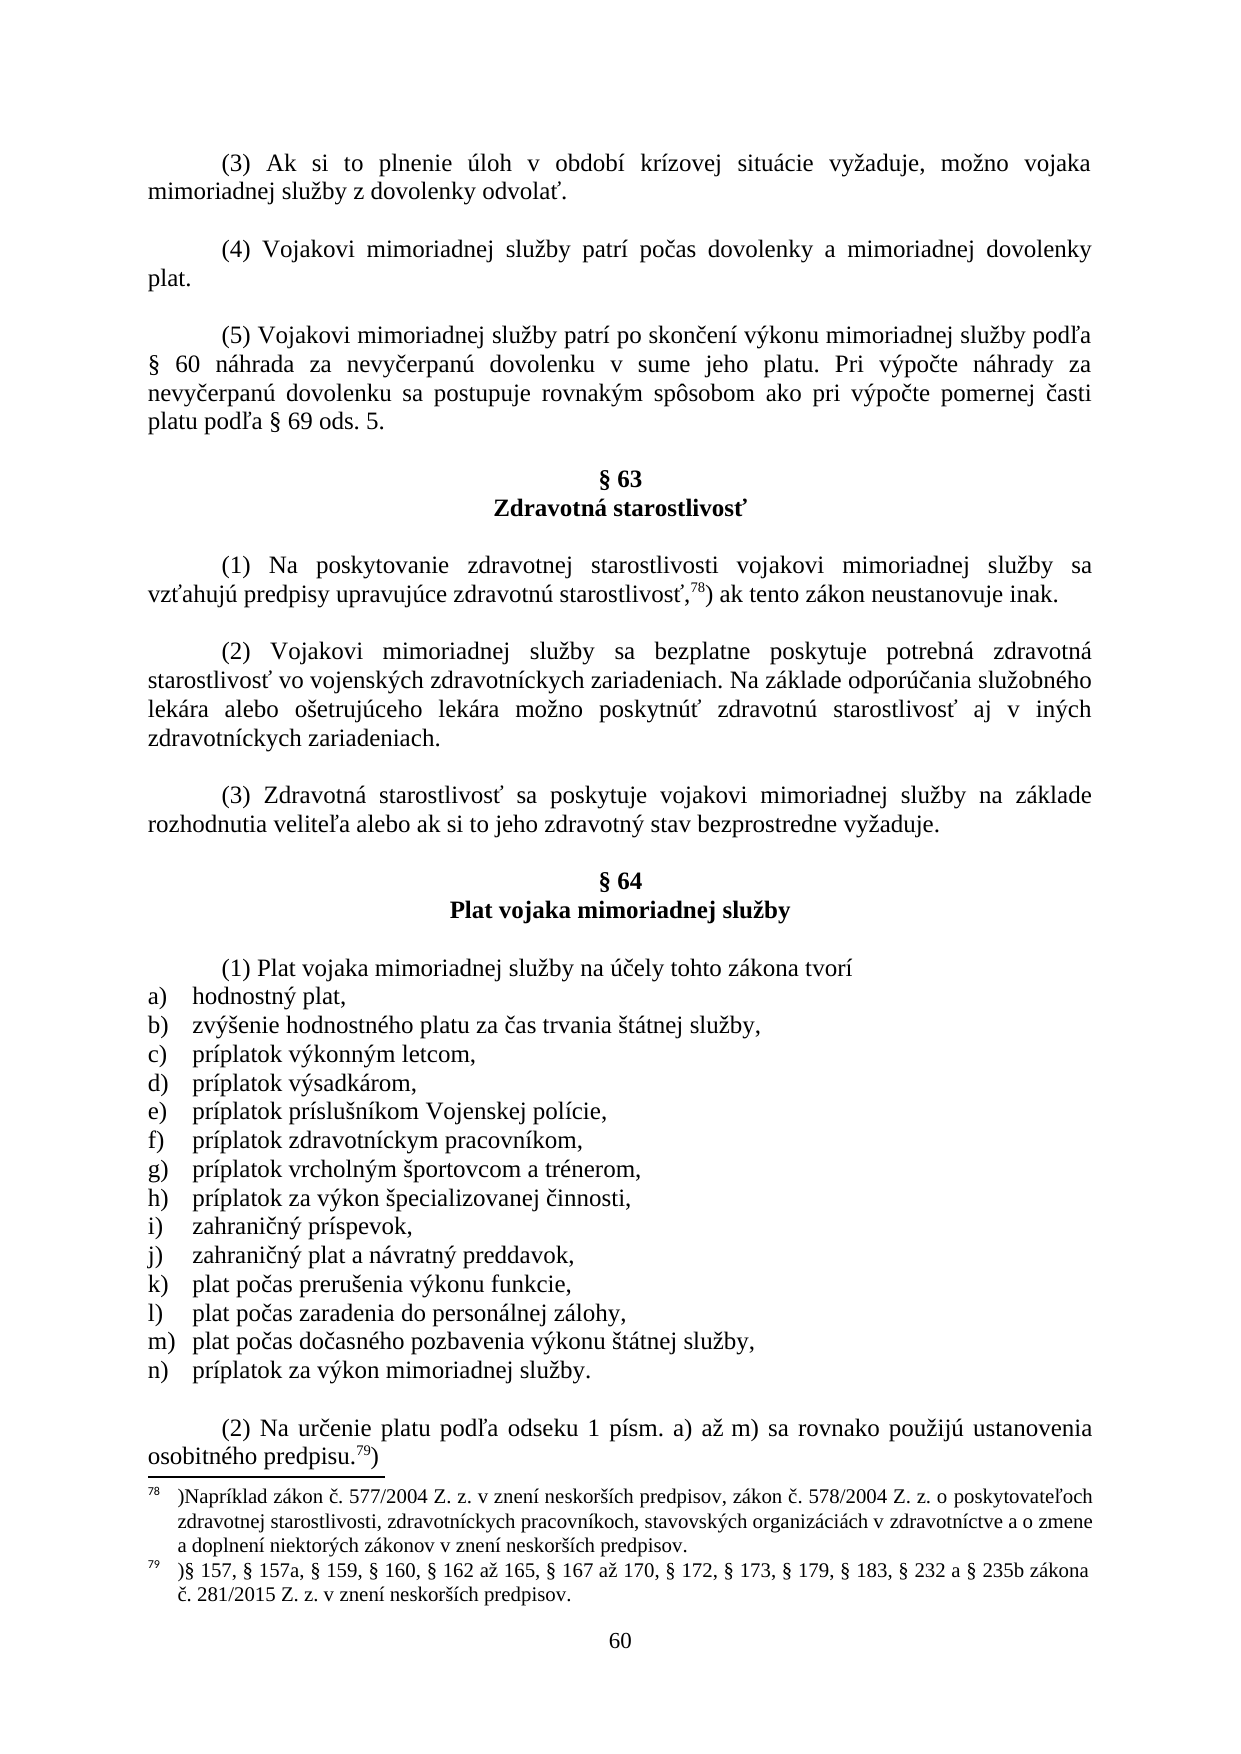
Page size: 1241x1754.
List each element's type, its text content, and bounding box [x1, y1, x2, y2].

list príplatok vrcholným športovcom a trénerom, [148, 1154, 1093, 1183]
text § 64 [148, 866, 1093, 895]
list príplatok za výkon mimoriadnej služby. [148, 1355, 1093, 1384]
list príplatok za výkon špecializovanej činnosti, [148, 1183, 1093, 1211]
text (5) Vojakovi mimoriadnej služby patrí po skončení výkonu mimoriadnej služby podľa § 60 náhrada za nevyčerpanú dovolenku v sume jeho platu. Pri výpočte náhrady za nevyčerpanú dovolenku sa postupuje rovnakým spôsobom ako pri výpočte pomernej časti platu podľa § 69 ods. 5. [148, 320, 1093, 435]
list príplatok príslušníkom Vojenskej polície, [148, 1096, 1093, 1125]
list hodnostný plat, [148, 981, 1093, 1010]
text (2) Na určenie platu podľa odseku 1 písm. a) až m) sa rovnako použijú ustanovenia osobitného predpisu.) [148, 1413, 1093, 1470]
list zahraničný plat a návratný preddavok, [148, 1240, 1093, 1269]
list príplatok výkonným letcom, [148, 1039, 1093, 1068]
list príplatok výsadkárom, [148, 1068, 1093, 1096]
list zahraničný príspevok, [148, 1211, 1093, 1240]
text (3) Ak si to plnenie úloh v období krízovej situácie vyžaduje, možno vojaka mimoriadnej služby z dovolenky odvolať. [148, 148, 1093, 205]
list zvýšenie hodnostného platu za čas trvania štátnej služby, [148, 1010, 1093, 1039]
text Zdravotná starostlivosť [148, 493, 1093, 521]
text Plat vojaka mimoriadnej služby [148, 895, 1093, 924]
text (2) Vojakovi mimoriadnej služby sa bezplatne poskytuje potrebná zdravotná starostlivosť vo vojenských zdravotníckych zariadeniach. Na základe odporúčania služobného lekára alebo ošetrujúceho lekára možno poskytnúť zdravotnú starostlivosť aj v iných zdravotníckych zariadeniach. [148, 636, 1093, 751]
text (1) Na poskytovanie zdravotnej starostlivosti vojakovi mimoriadnej služby sa vzťahujú predpisy upravujúce zdravotnú starostlivosť,) ak tento zákon neustanovuje inak. [148, 550, 1093, 608]
list plat počas dočasného pozbavenia výkonu štátnej služby, [148, 1326, 1093, 1355]
list plat počas zaradenia do personálnej zálohy, [148, 1298, 1093, 1326]
text § 63 [148, 464, 1093, 493]
text (4) Vojakovi mimoriadnej služby patrí počas dovolenky a mimoriadnej dovolenky plat. [148, 234, 1093, 291]
text (1) Plat vojaka mimoriadnej služby na účely tohto zákona tvorí [148, 953, 1093, 981]
list plat počas prerušenia výkonu funkcie, [148, 1269, 1093, 1298]
text (3) Zdravotná starostlivosť sa poskytuje vojakovi mimoriadnej služby na základe rozhodnutia veliteľa alebo ak si to jeho zdravotný stav bezprostredne vyžaduje. [148, 780, 1093, 838]
list príplatok zdravotníckym pracovníkom, [148, 1125, 1093, 1154]
